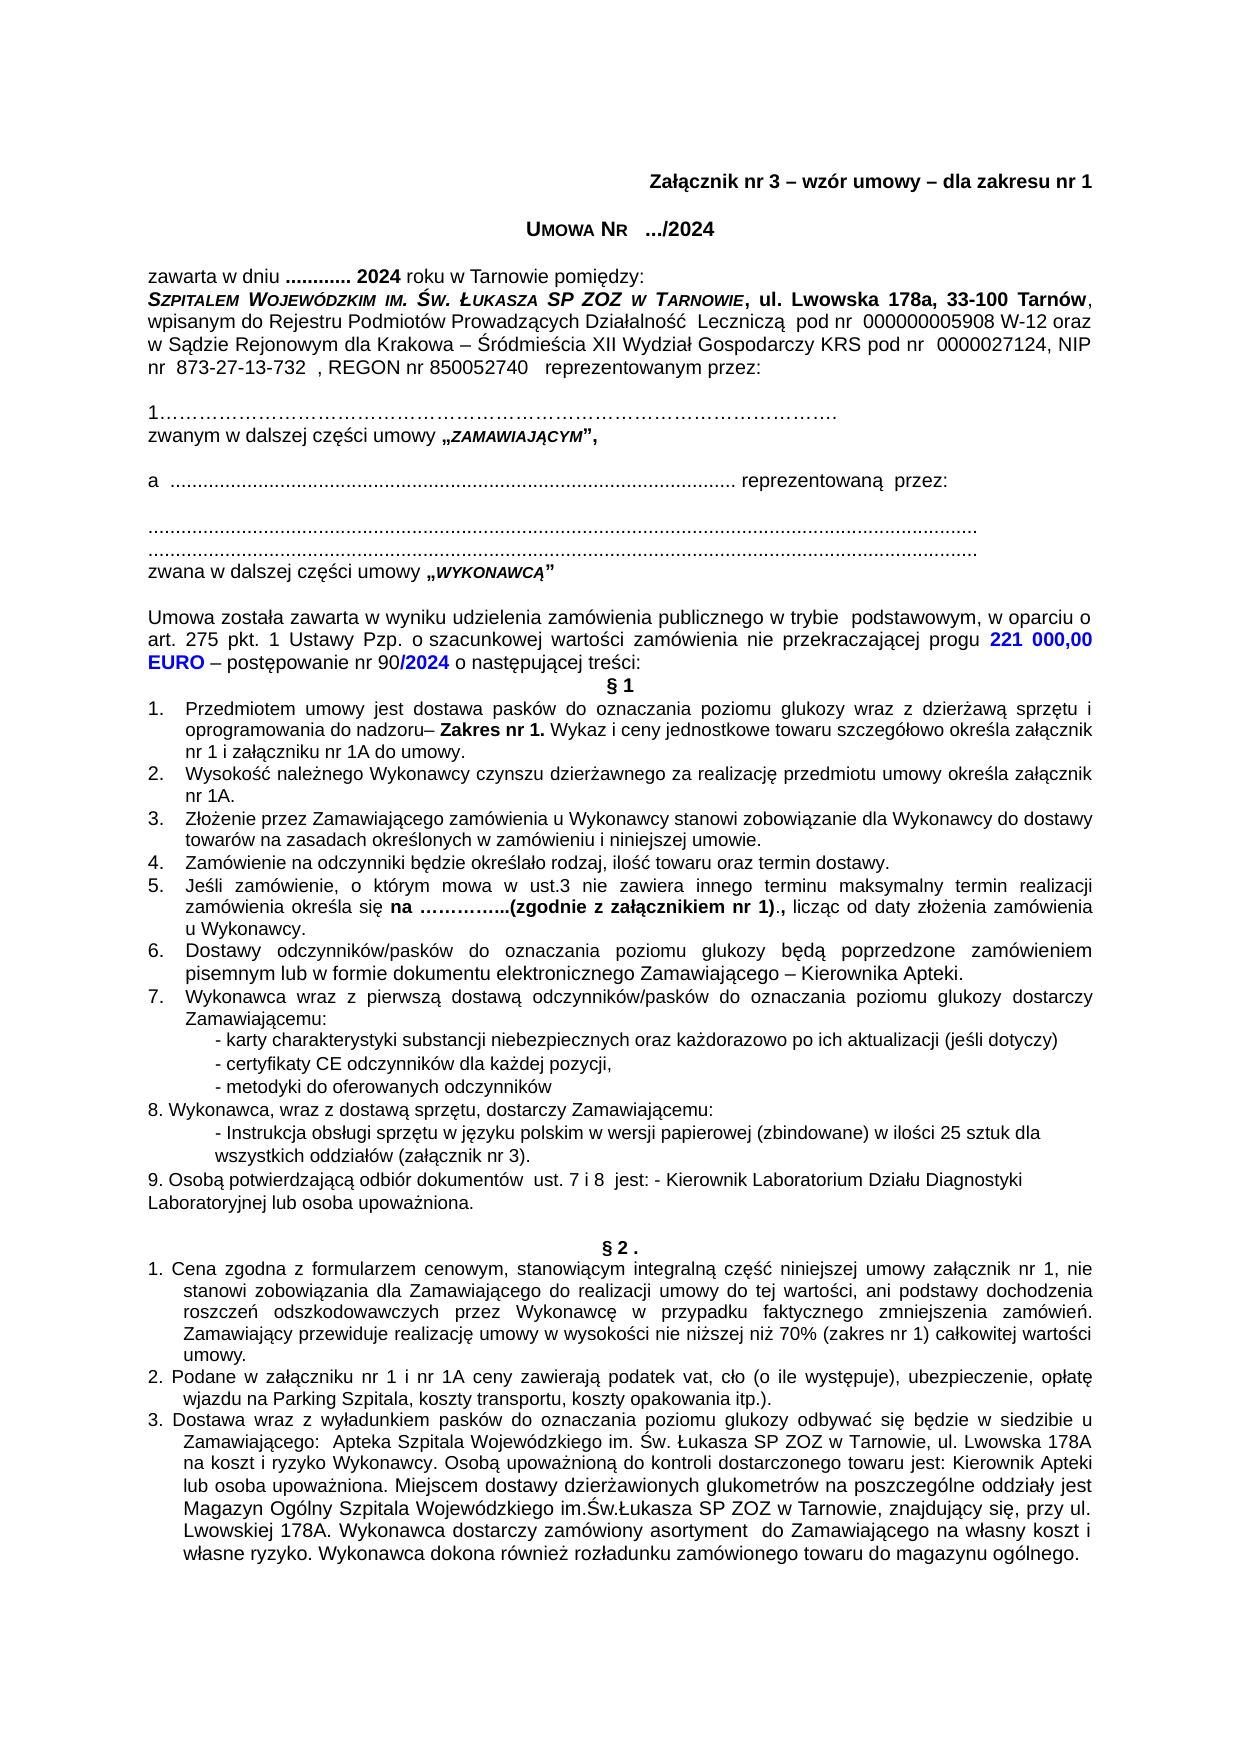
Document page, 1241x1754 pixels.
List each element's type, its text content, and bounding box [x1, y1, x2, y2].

list Przedmiotem umowy jest dostawa pasków do oznaczania poziomu glukozy wraz z dzierżawą sprzętu i oprogramowania do nadzoru– Zakres nr 1. Wykaz i ceny jednostkowe towaru szczegółowo określa załącznik nr 1 i załączniku nr 1A do umowy. [148, 696, 1093, 762]
text 9. Osobą potwierdzającą odbiór dokumentów ust. 7 i 8 jest: - Kierownik Laboratorium Działu Diagnostyki Laboratoryjnej lub osoba upoważniona. [148, 1168, 1093, 1213]
list - Instrukcja obsługi sprzętu w języku polskim w wersji papierowej (zbindowane) w ilości 25 sztuk dla wszystkich oddziałów (załącznik nr 3). [215, 1122, 1093, 1167]
text Załącznik nr 3 – wzór umowy – dla zakresu nr 1 [148, 170, 1093, 193]
text Szpitalem Wojewódzkim im. Św. Łukasza SP ZOZ w Tarnowie, ul. Lwowska 178a, 33-100 Tarnów, wpisanym do Rejestru Podmiotów Prowadzących Działalność Leczniczą pod nr 000000005908 W-12 oraz w Sądzie Rejonowym dla Krakowa – Śródmieścia XII Wydział Gospodarczy KRS pod nr 0000027124, NIP nr 873-27-13-732 , REGON nr 850052740 reprezentowanym przez: [148, 288, 1093, 378]
list Dostawy odczynników/pasków do oznaczania poziomu glukozy będą poprzedzone zamówieniem pisemnym lub w formie dokumentu elektronicznego Zamawiającego – Kierownika Apteki. [148, 939, 1093, 985]
text § 2 . [148, 1236, 1093, 1258]
text Umowa Nr .../2024 [148, 217, 1093, 241]
text Umowa została zawarta w wyniku udzielenia zamówienia publicznego w trybie podstawowym, w oparciu o art. 275 pkt. 1 Ustawy Pzp. o szacunkowej wartości zamówienia nie przekraczającej progu 221 000,00 EURO – postępowanie nr 90/2024 o następującej treści: [148, 606, 1093, 674]
text § 1 [148, 674, 1093, 696]
list Wysokość należnego Wykonawcy czynszu dzierżawnego za realizację przedmiotu umowy określa załącznik nr 1A. [148, 762, 1093, 807]
list Zamówienie na odczynniki będzie określało rodzaj, ilość towaru oraz termin dostawy. [148, 851, 1093, 873]
list 1. Cena zgodna z formularzem cenowym, stanowiącym integralną część niniejszej umowy załącznik nr 1, nie stanowi zobowiązania dla Zamawiającego do realizacji umowy do tej wartości, ani podstawy dochodzenia roszczeń odszkodowawczych przez Wykonawcę w przypadku faktycznego zmniejszenia zamówień. Zamawiający przewiduje realizację umowy w wysokości nie niższej niż 70% (zakres nr 1) całkowitej wartości umowy. [148, 1258, 1093, 1366]
list ....................................................................................................................................................... [148, 537, 1093, 560]
list - metodyki do oferowanych odczynników [215, 1076, 1093, 1097]
list - certyfikaty CE odczynników dla każdej pozycji, [215, 1052, 1093, 1074]
list 2. Podane w załączniku nr 1 i nr 1A ceny zawierają podatek vat, cło (o ile występuje), ubezpieczenie, opłatę wjazdu na Parking Szpitala, koszty transportu, koszty opakowania itp.). [148, 1366, 1093, 1409]
list Złożenie przez Zamawiającego zamówienia u Wykonawcy stanowi zobowiązanie dla Wykonawcy do dostawy towarów na zasadach określonych w zamówieniu i niniejszej umowie. [148, 807, 1093, 851]
text a ....................................................................................................... reprezentowaną przez: [148, 469, 1093, 492]
list 3. Dostawa wraz z wyładunkiem pasków do oznaczania poziomu glukozy odbywać się będzie w siedzibie u Zamawiającego: Apteka Szpitala Wojewódzkiego im. Św. Łukasza SP ZOZ w Tarnowie, ul. Lwowska 178A na koszt i ryzyko Wykonawcy. Osobą upoważnioną do kontroli dostarczonego towaru jest: Kierownik Apteki lub osoba upoważniona. Miejscem dostawy dzierżawionych glukometrów na poszczególne oddziały jest Magazyn Ogólny Szpitala Wojewódzkiego im.Św.Łukasza SP ZOZ w Tarnowie, znajdujący się, przy ul. Lwowskiej 178A. Wykonawca dostarczy zamówiony asortyment do Zamawiającego na własny koszt i własne ryzyko. Wykonawca dokona również rozładunku zamówionego towaru do magazynu ogólnego. [148, 1409, 1093, 1564]
text zwanym w dalszej części umowy „zamawiającym”, [148, 424, 1093, 447]
list - karty charakterystyki substancji niebezpiecznych oraz każdorazowo po ich aktualizacji (jeśli dotyczy) [215, 1029, 1093, 1051]
text zwana w dalszej części umowy „wykonawcą” [148, 560, 1093, 583]
list ....................................................................................................................................................... [148, 515, 1093, 537]
text 1…………………………………………………………………………………………. [148, 401, 1093, 424]
text zawarta w dniu ............ 2024 roku w Tarnowie pomiędzy: [148, 265, 1093, 288]
text 8. Wykonawca, wraz z dostawą sprzętu, dostarczy Zamawiającemu: [148, 1099, 1093, 1120]
list Jeśli zamówienie, o którym mowa w ust.3 nie zawiera innego terminu maksymalny termin realizacji zamówienia określa się na …………...(zgodnie z załącznikiem nr 1)., licząc od daty złożenia zamówienia u Wykonawcy. [148, 873, 1093, 939]
list Wykonawca wraz z pierwszą dostawą odczynników/pasków do oznaczania poziomu glukozy dostarczy Zamawiającemu: [148, 985, 1093, 1029]
